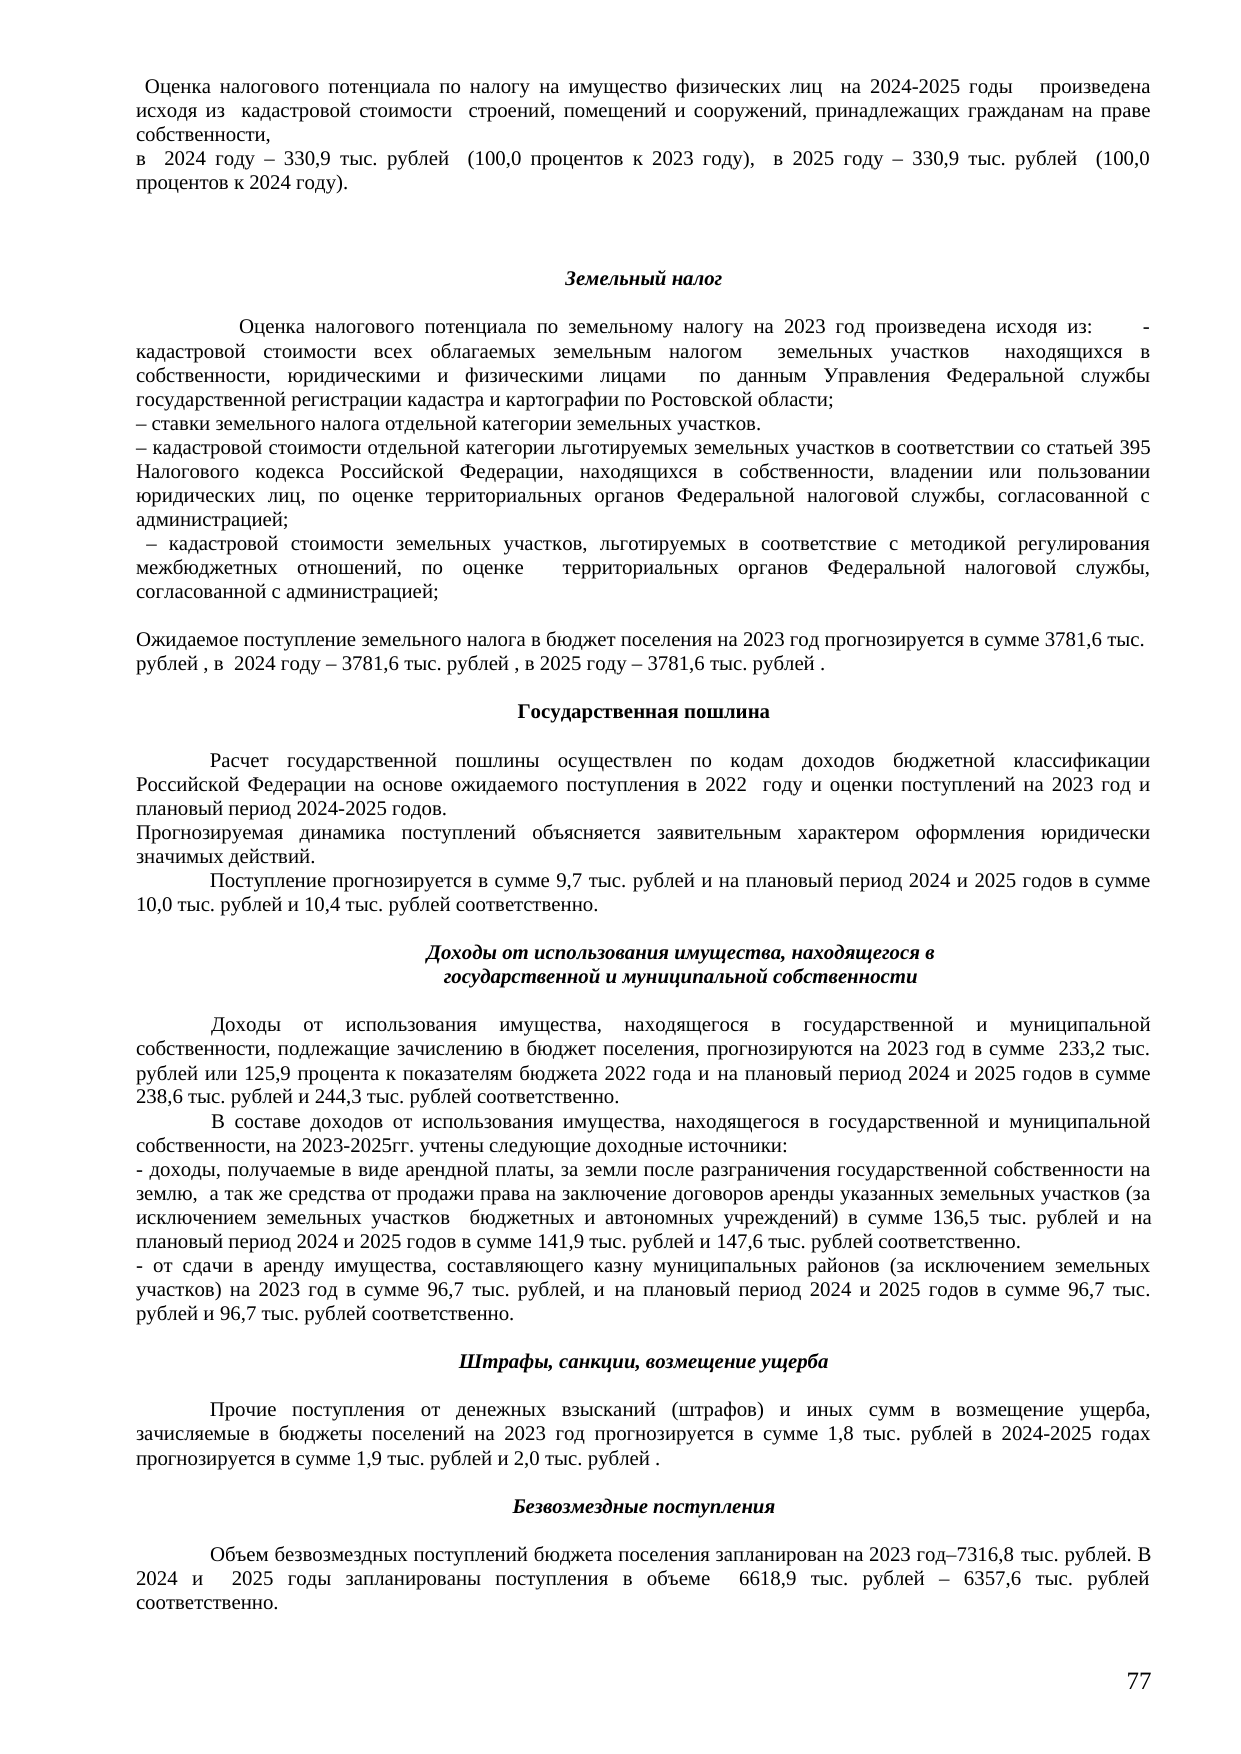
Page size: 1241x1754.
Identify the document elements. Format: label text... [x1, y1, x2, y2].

text Прогнозируемая динамика поступлений объясняется заявительным характером оформления юридически значимых действий. [136, 820, 1152, 868]
text Государственная пошлина [136, 699, 1152, 723]
text Объем безвозмездных поступлений бюджета поселения запланирован на 2023 год–7316,8 тыс. рублей. В 2024 и 2025 годы запланированы поступления в объеме 6618,9 тыс. рублей – 6357,6 тыс. рублей соответственно. [136, 1542, 1152, 1614]
text в 2024 году – 330,9 тыс. рублей (100,0 процентов к 2023 году), в 2025 году – 330,9 тыс. рублей (100,0 процентов к 2024 году). [136, 146, 1152, 194]
text – кадастровой стоимости отдельной категории льготируемых земельных участков в соответствии со статьей 395 Налогового кодекса Российской Федерации, находящихся в собственности, владении или пользовании юридических лиц, по оценке территориальных органов Федеральной налоговой службы, согласованной с администрацией; [136, 435, 1152, 531]
text Прочие поступления от денежных взысканий (штрафов) и иных сумм в возмещение ущерба, зачисляемые в бюджеты поселений на 2023 год прогнозируется в сумме 1,8 тыс. рублей в 2024-2025 годах прогнозируется в сумме 1,9 тыс. рублей и 2,0 тыс. рублей . [136, 1397, 1152, 1469]
text – кадастровой стоимости земельных участков, льготируемых в соответствие с методикой регулирования межбюджетных отношений, по оценке территориальных органов Федеральной налоговой службы, согласованной с администрацией; [136, 531, 1152, 603]
text Поступление прогнозируется в сумме 9,7 тыс. рублей и на плановый период 2024 и 2025 годов в сумме 10,0 тыс. рублей и 10,4 тыс. рублей соответственно. [136, 868, 1152, 916]
text - от сдачи в аренду имущества, составляющего казну муниципальных районов (за исключением земельных участков) на 2023 год в сумме 96,7 тыс. рублей, и на плановый период 2024 и 2025 годов в сумме 96,7 тыс. рублей и 96,7 тыс. рублей соответственно. [136, 1253, 1152, 1325]
text Безвозмездные поступления [136, 1493, 1152, 1518]
text Доходы от использования имущества, находящегося в [136, 940, 1152, 964]
text Земельный налог [136, 266, 1152, 290]
text Оценка налогового потенциала по земельному налогу на 2023 год произведена исходя из: - кадастровой стоимости всех облагаемых земельным налогом земельных участков находящихся в собственности, юридическими и физическими лицами по данным Управления Федеральной службы государственной регистрации кадастра и картографии по Ростовской области; [136, 314, 1152, 411]
text - доходы, получаемые в виде арендной платы, за земли после разграничения государственной собственности на землю, а так же средства от продажи права на заключение договоров аренды указанных земельных участков (за исключением земельных участков бюджетных и автономных учреждений) в сумме 136,5 тыс. рублей и на плановый период 2024 и 2025 годов в сумме 141,9 тыс. рублей и 147,6 тыс. рублей соответственно. [136, 1157, 1152, 1253]
text государственной и муниципальной собственности [136, 964, 1152, 988]
text Расчет государственной пошлины осуществлен по кодам доходов бюджетной классификации Российской Федерации на основе ожидаемого поступления в 2022 году и оценки поступлений на 2023 год и плановый период 2024-2025 годов. [136, 748, 1152, 820]
text Доходы от использования имущества, находящегося в государственной и муниципальной собственности, подлежащие зачислению в бюджет поселения, прогнозируются на 2023 год в сумме 233,2 тыс. рублей или 125,9 процента к показателям бюджета 2022 года и на плановый период 2024 и 2025 годов в сумме 238,6 тыс. рублей и 244,3 тыс. рублей соответственно. [136, 1012, 1152, 1108]
text В составе доходов от использования имущества, находящегося в государственной и муниципальной собственности, на 2023-2025гг. учтены следующие доходные источники: [136, 1108, 1152, 1157]
text Оценка налогового потенциала по налогу на имущество физических лиц на 2024-2025 годы произведена исходя из кадастровой стоимости строений, помещений и сооружений, принадлежащих гражданам на праве собственности, [136, 74, 1152, 146]
text – ставки земельного налога отдельной категории земельных участков. [136, 411, 1152, 435]
text Штрафы, санкции, возмещение ущерба [136, 1349, 1152, 1373]
text Ожидаемое поступление земельного налога в бюджет поселения на 2023 год прогнозируется в сумме 3781,6 тыс. рублей , в 2024 году – 3781,6 тыс. рублей , в 2025 году – 3781,6 тыс. рублей . [136, 627, 1152, 675]
